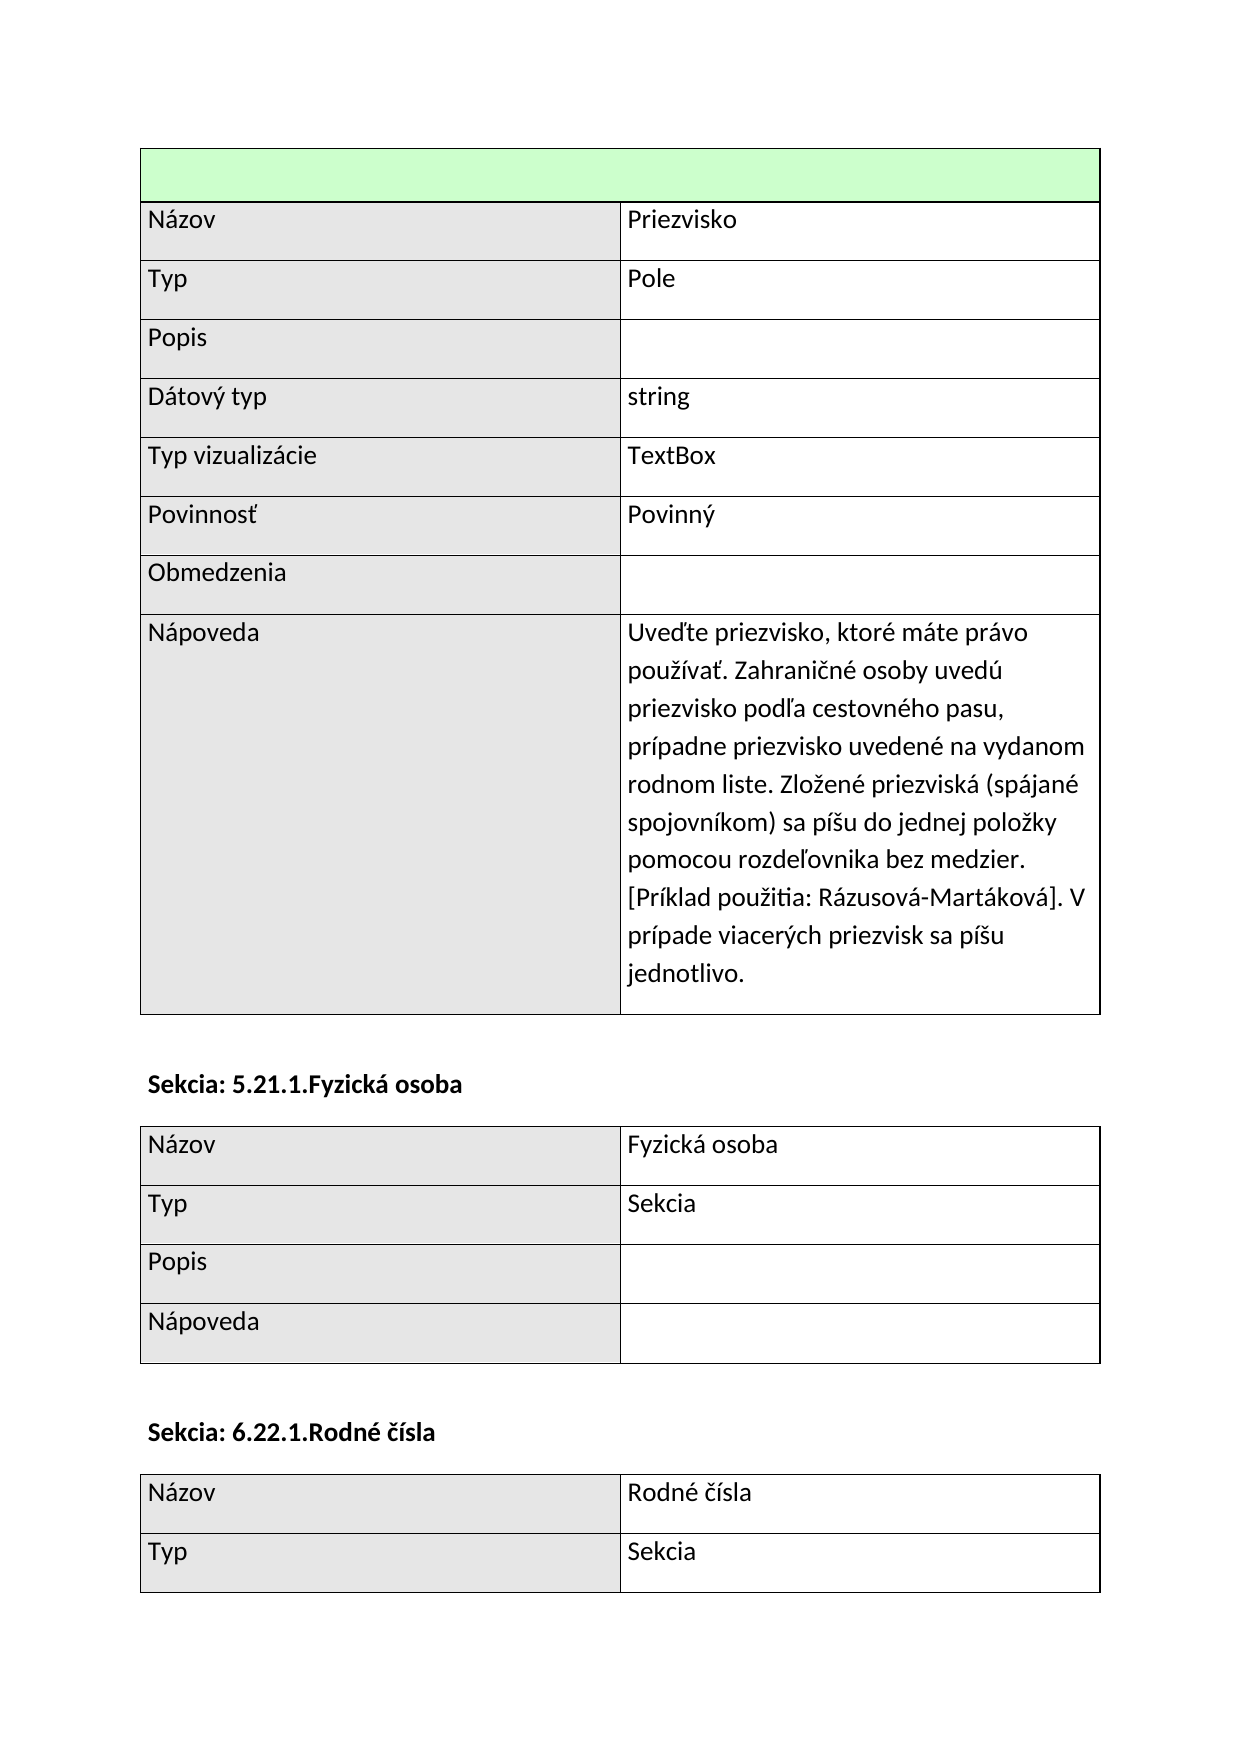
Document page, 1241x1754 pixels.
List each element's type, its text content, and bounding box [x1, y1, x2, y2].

table_cell Priezvisko [621, 203, 1099, 260]
table_cell Nápoveda [141, 1304, 620, 1362]
table_cell string [621, 379, 1099, 437]
table_cell Nápoveda [141, 615, 620, 1014]
table_cell Popis [141, 320, 620, 378]
table_header Názov [141, 1127, 620, 1185]
table_cell Sekcia [621, 1186, 1099, 1243]
table_cell Typ vizualizácie [141, 438, 620, 496]
table_cell Názov [141, 203, 620, 260]
table_cell Povinný [621, 497, 1099, 554]
table_cell Sekcia [621, 1534, 1099, 1592]
table_cell Typ [141, 1534, 620, 1592]
table_cell TextBox [621, 438, 1099, 496]
table_header Rodné čísla [621, 1475, 1099, 1533]
table_header Fyzická osoba [621, 1127, 1099, 1185]
table_cell Povinnosť [141, 497, 620, 554]
table_cell [621, 556, 1099, 614]
table_cell Typ [141, 1186, 620, 1243]
table_cell Popis [141, 1245, 620, 1303]
table_cell Obmedzenia [141, 556, 620, 614]
table_cell [621, 1245, 1099, 1303]
table_cell Dátový typ [141, 379, 620, 437]
text Sekcia: 6.22.1.Rodné čísla [148, 1416, 1093, 1448]
table_cell [621, 1304, 1099, 1362]
table_cell Pole [621, 261, 1099, 319]
table_cell Typ [141, 261, 620, 319]
text Sekcia: 5.21.1.Fyzická osoba [148, 1067, 1093, 1100]
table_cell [141, 149, 1099, 201]
table_cell Uveďte priezvisko, ktoré máte právo používať. Zahraničné osoby uvedú priezvisko podľa cestovného pasu, prípadne priezvisko uvedené na vydanom rodnom liste. Zložené priezviská (spájané spojovníkom) sa píšu do jednej položky pomocou rozdeľovnika bez medzier. [Príklad použitia: Rázusová-Martáková]. V prípade viacerých priezvisk sa píšu jednotlivo. [621, 615, 1099, 1014]
table_header Názov [141, 1475, 620, 1533]
table_cell [621, 320, 1099, 378]
